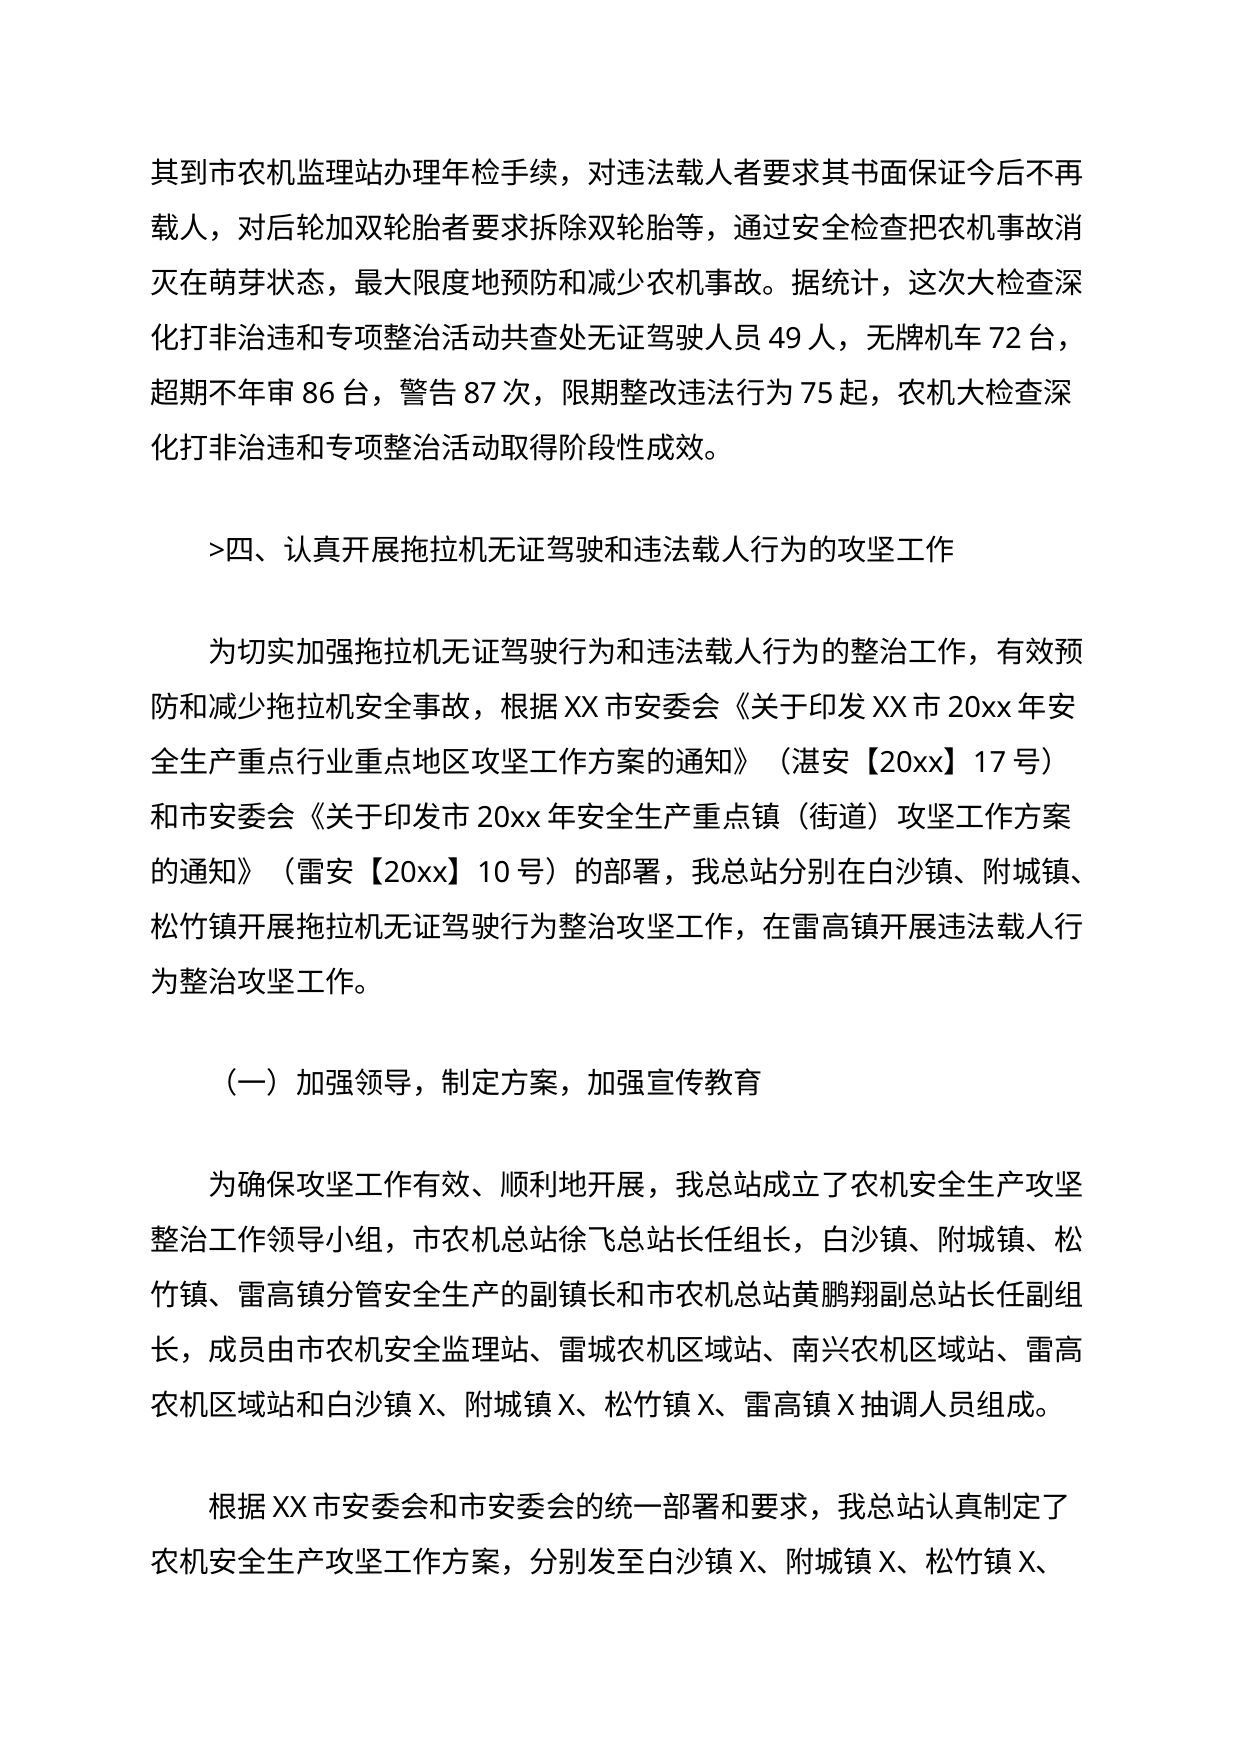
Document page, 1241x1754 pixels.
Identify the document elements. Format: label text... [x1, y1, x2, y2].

text 为切实加强拖拉机无证驾驶行为和违法载人行为的整治工作，有效预防和减少拖拉机安全事故，根据XX市安委会《关于印发XX市20xx年安全生产重点行业重点地区攻坚工作方案的通知》（湛安【20xx】17号）和市安委会《关于印发市20xx年安全生产重点镇（街道）攻坚工作方案的通知》（雷安【20xx】10号）的部署，我总站分别在白沙镇、附城镇、松竹镇开展拖拉机无证驾驶行为整治攻坚工作，在雷高镇开展违法载人行为整治攻坚工作。 [150, 628, 1090, 1001]
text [150, 1483, 1090, 1581]
text （一）加强领导，制定方案，加强宣传教育 [150, 1060, 1090, 1102]
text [150, 150, 1090, 467]
text >四、认真开展拖拉机无证驾驶和违法载人行为的攻坚工作 [150, 526, 1090, 569]
text 为确保攻坚工作有效、顺利地开展，我总站成立了农机安全生产攻坚整治工作领导小组，市农机总站徐飞总站长任组长，白沙镇、附城镇、松竹镇、雷高镇分管安全生产的副镇长和市农机总站黄鹏翔副总站长任副组长，成员由市农机安全监理站、雷城农机区域站、南兴农机区域站、雷高农机区域站和白沙镇X、附城镇X、松竹镇X、雷高镇X抽调人员组成。 [150, 1162, 1090, 1424]
